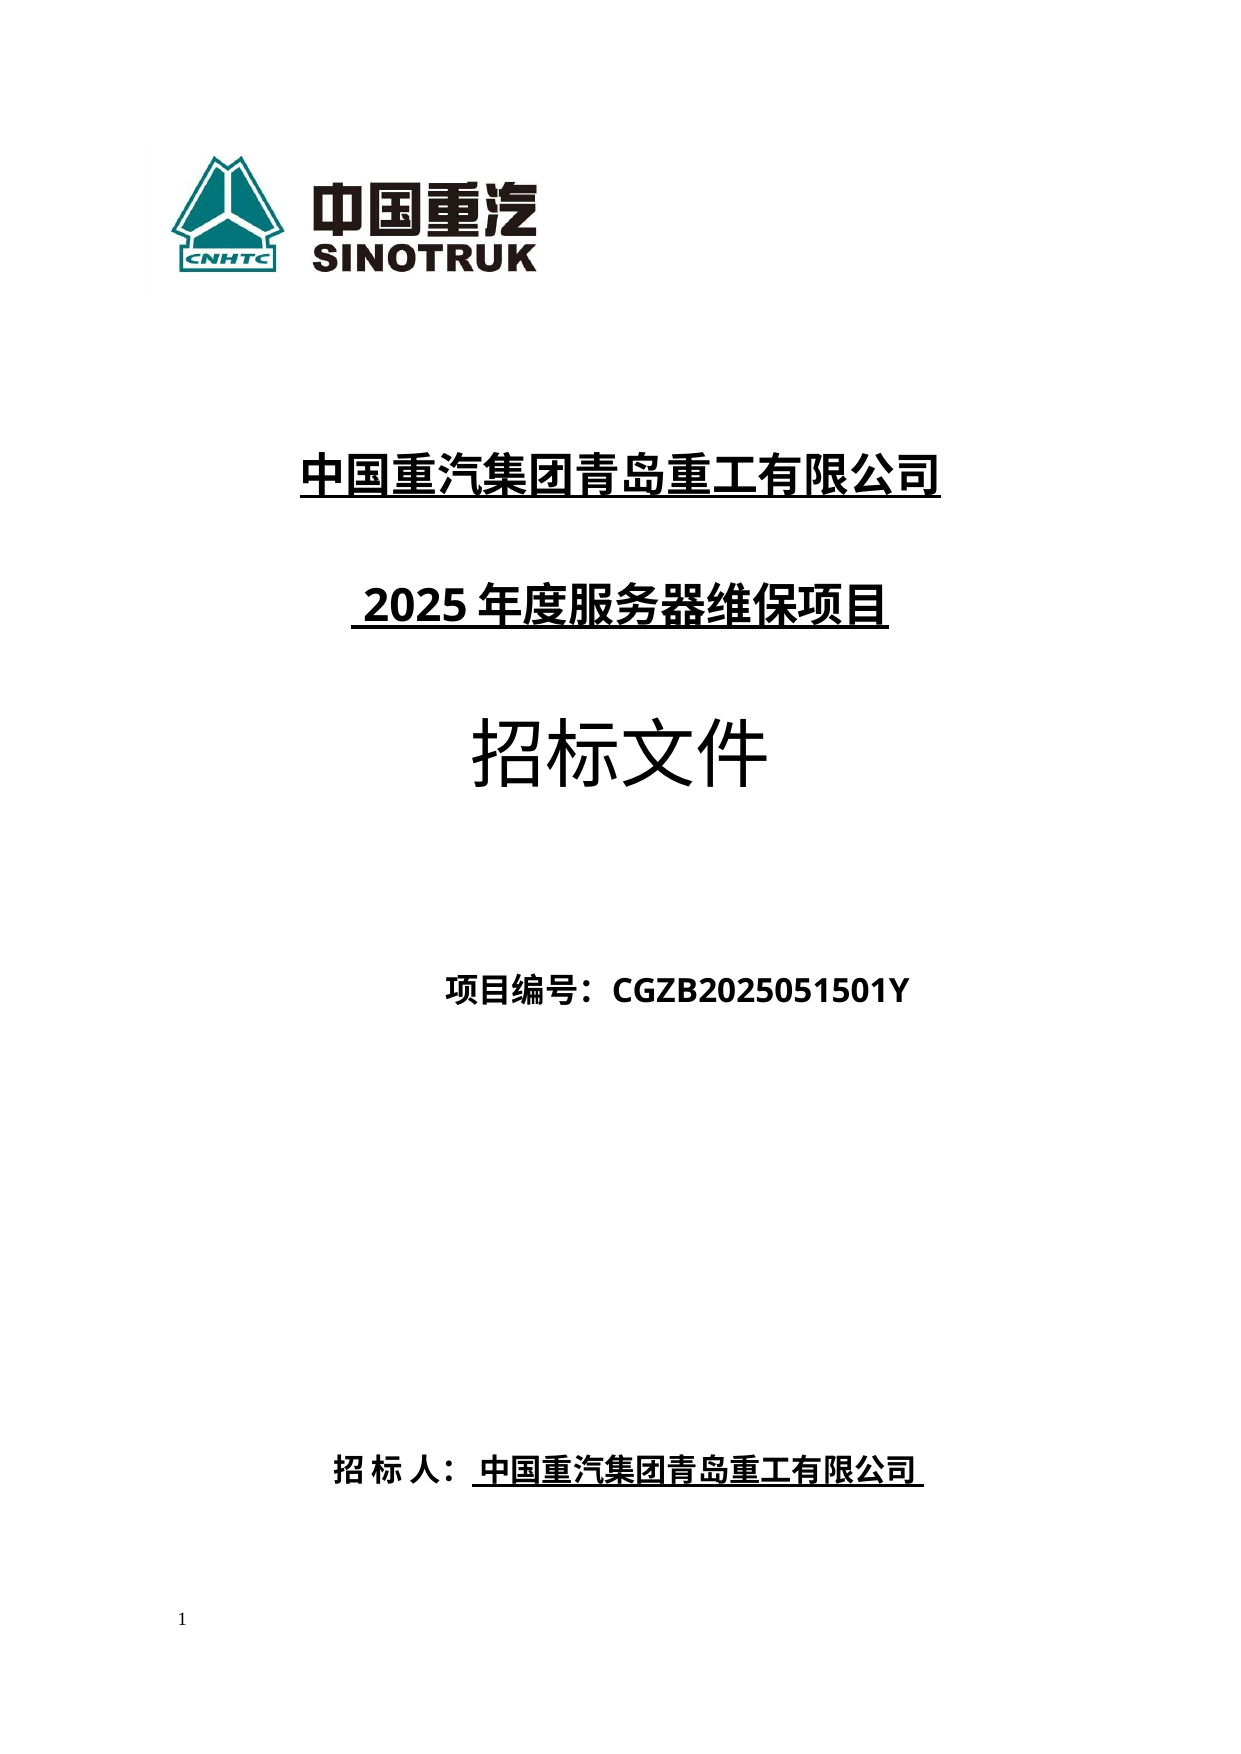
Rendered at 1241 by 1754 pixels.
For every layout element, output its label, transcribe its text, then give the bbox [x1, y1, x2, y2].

text 中国重汽集团青岛重工有限公司 [177, 423, 1063, 520]
text 2025年度服务器维保项目 [177, 553, 1063, 651]
picture [142, 145, 561, 292]
text 招标文件 [177, 684, 1063, 814]
text 项目编号：CGZB2025051501Y [177, 956, 1063, 1021]
text 招 标 人： 中国重汽集团青岛重工有限公司 [177, 1436, 1063, 1501]
